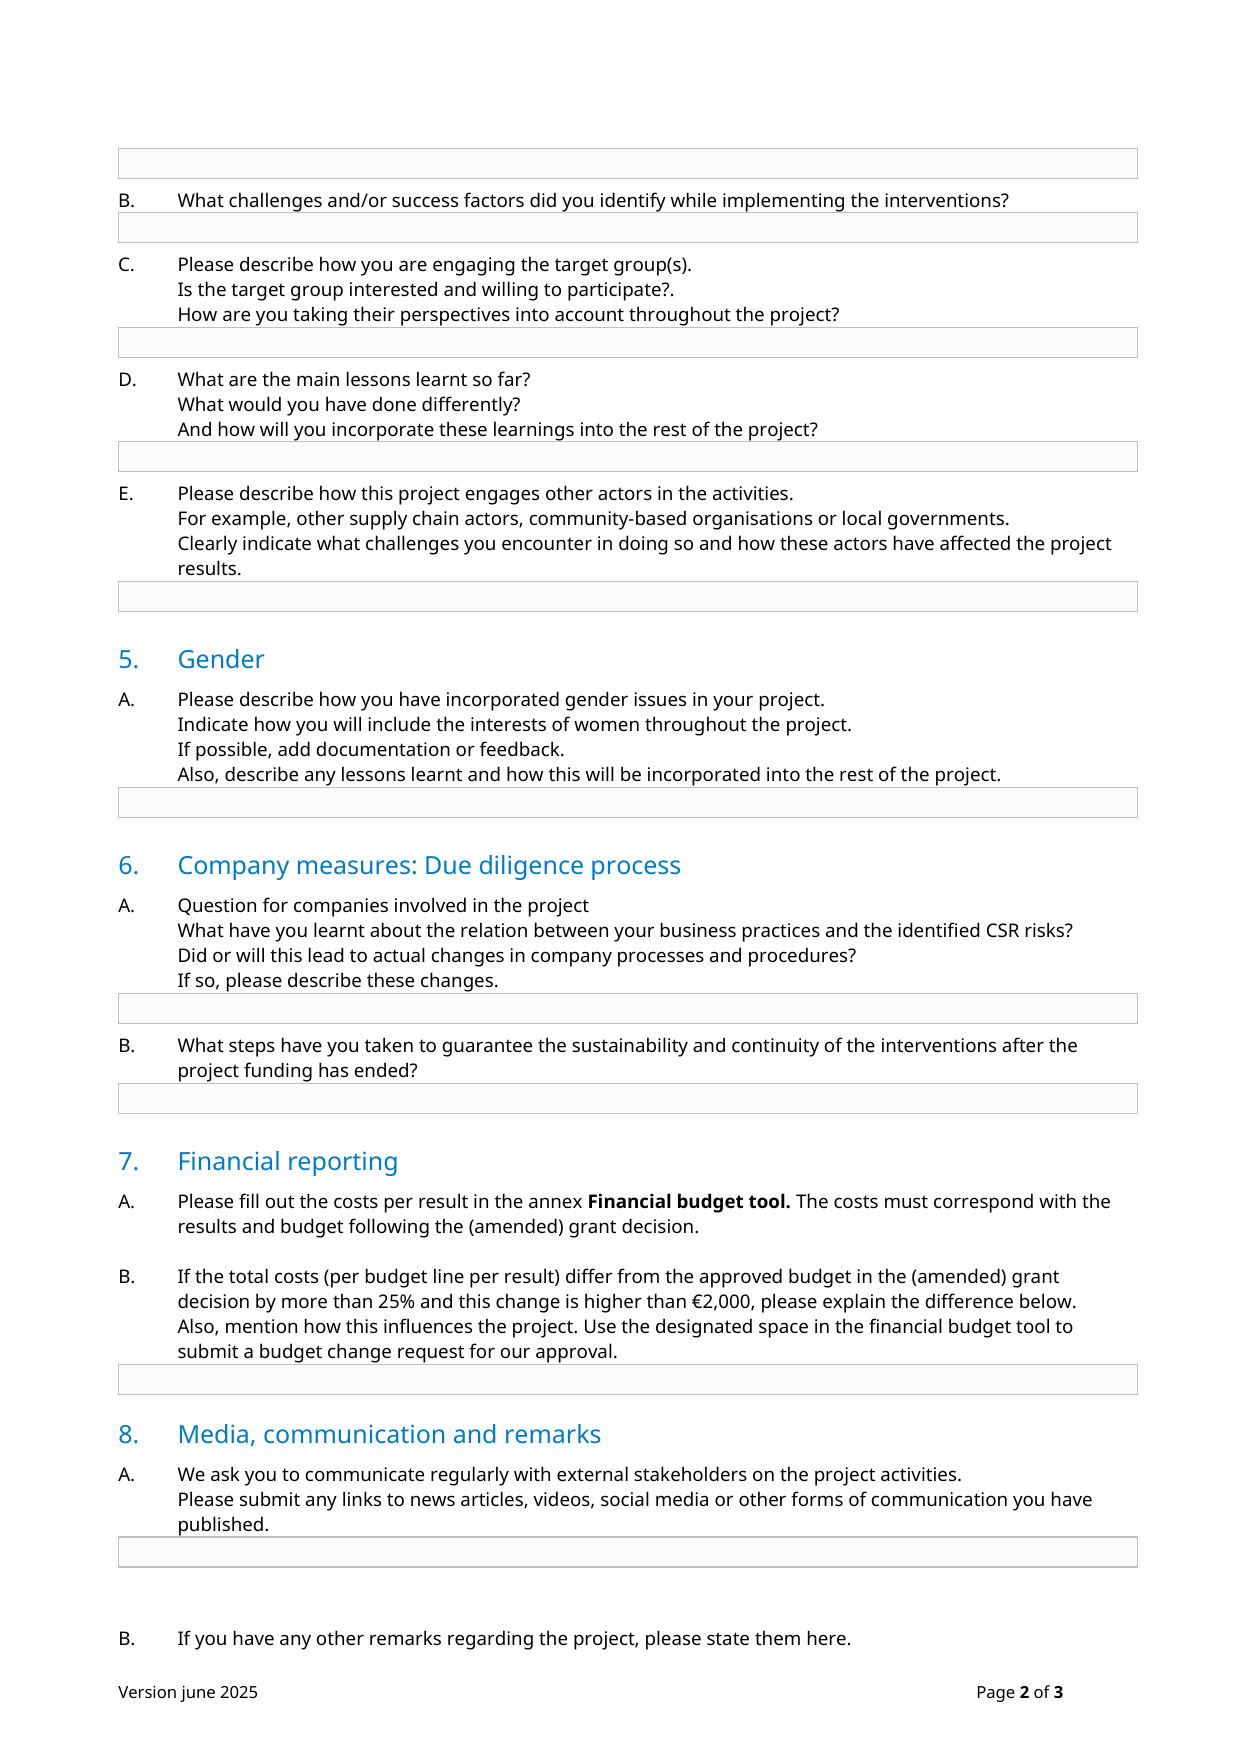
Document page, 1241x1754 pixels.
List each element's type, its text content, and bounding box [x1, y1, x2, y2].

list What challenges and/or success factors did you identify while implementing the interventions? [118, 187, 1122, 212]
list If so, please describe these changes. [177, 968, 1122, 993]
table_header [119, 1365, 1137, 1394]
table_header [119, 1538, 1137, 1566]
list Indicate how you will include the interests of women throughout the project. [177, 712, 1122, 737]
list A. Question for companies involved in the project [118, 893, 1122, 918]
text And how will you incorporate these learnings into the rest of the project? [177, 416, 1122, 441]
list Please submit any links to news articles, videos, social media or other forms of communication you have published. [177, 1486, 1122, 1536]
list What have you learnt about the relation between your business practices and the identified CSR risks? [177, 918, 1122, 943]
list Also, describe any lessons learnt and how this will be incorporated into the rest of the project. [177, 762, 1122, 787]
list Please describe how you are engaging the target group(s). [118, 252, 1122, 277]
table_header [119, 1084, 1137, 1112]
list Did or will this lead to actual changes in company processes and procedures? [177, 943, 1122, 968]
list Is the target group interested and willing to participate?. [177, 277, 1122, 302]
subtitle Financial reporting [118, 1147, 1122, 1176]
table_header [119, 149, 1137, 178]
table_header [119, 788, 1137, 817]
list Please describe how you have incorporated gender issues in your project. [118, 687, 1122, 712]
table_header [119, 582, 1137, 611]
table_header [119, 328, 1137, 357]
table_header [119, 213, 1137, 242]
subtitle Company measures: Due diligence process [118, 851, 1122, 880]
table_header [119, 994, 1137, 1023]
list B. If you have any other remarks regarding the project, please state them here. [118, 1626, 1122, 1651]
text Clearly indicate what challenges you encounter in doing so and how these actors have affected the project results. [177, 531, 1122, 581]
text D. What are the main lessons learnt so far? [118, 366, 1122, 391]
list If possible, add documentation or feedback. [177, 737, 1122, 762]
list A. Please fill out the costs per result in the annex Financial budget tool. The costs must correspond with the results and budget following the (amended) grant decision. [118, 1188, 1122, 1238]
subtitle Gender [118, 645, 1122, 674]
text What would you have done differently? [177, 391, 1122, 416]
list B. If the total costs (per budget line per result) differ from the approved budget in the (amended) grant decision by more than 25% and this change is higher than €2,000, please explain the difference below. [118, 1263, 1122, 1313]
list A. We ask you to communicate regularly with external stakeholders on the project activities. [118, 1461, 1122, 1486]
text E. Please describe how this project engages other actors in the activities. [118, 481, 1122, 506]
list How are you taking their perspectives into account throughout the project? [177, 302, 1122, 327]
table_header [119, 442, 1137, 471]
subtitle Media, communication and remarks [118, 1420, 1122, 1449]
text For example, other supply chain actors, community-based organisations or local governments. [177, 506, 1122, 531]
list B. What steps have you taken to guarantee the sustainability and continuity of the interventions after the project funding has ended? [118, 1032, 1122, 1082]
list Also, mention how this influences the project. Use the designated space in the financial budget tool to submit a budget change request for our approval. [177, 1313, 1122, 1363]
